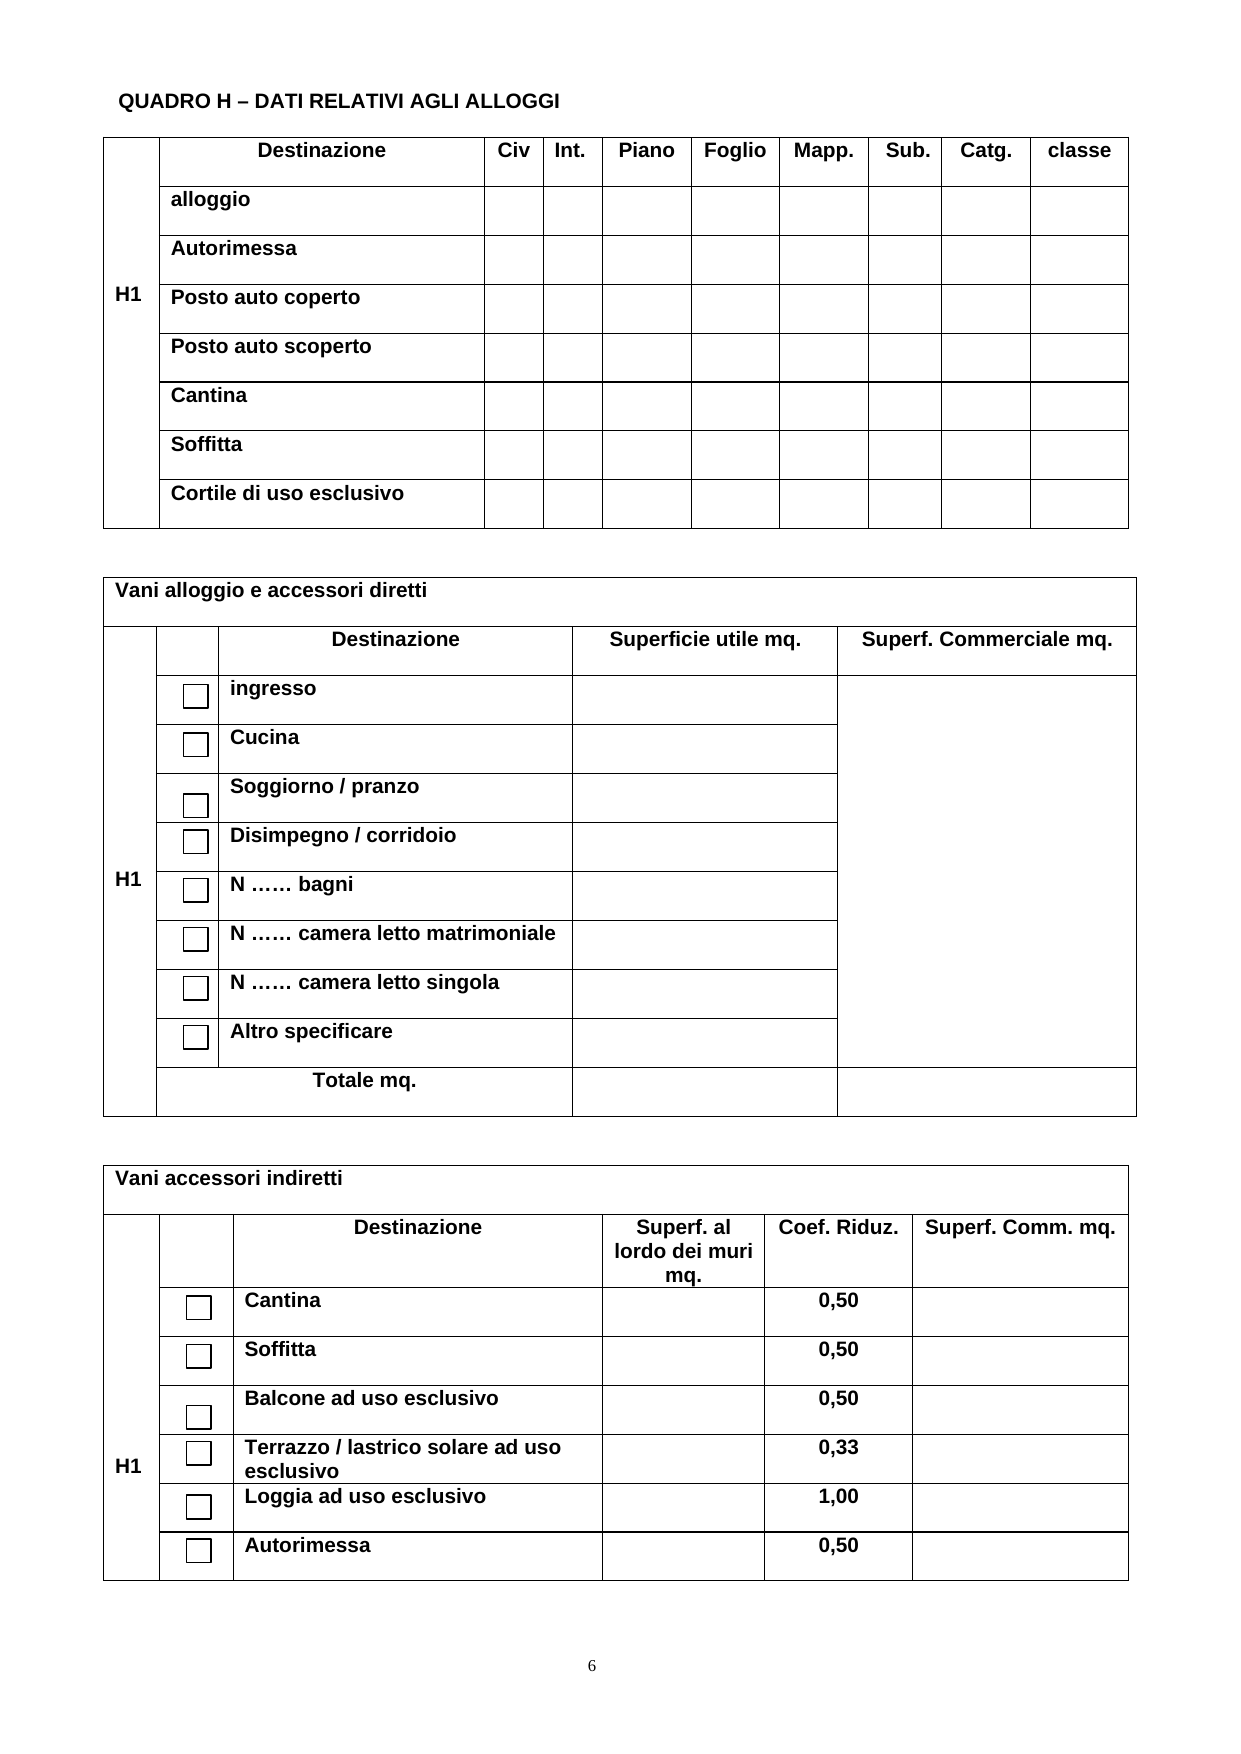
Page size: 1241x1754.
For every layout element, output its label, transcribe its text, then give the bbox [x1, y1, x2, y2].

table_cell [603, 1337, 764, 1384]
table_cell Superf. al lordo dei muri mq. [603, 1215, 764, 1287]
table_cell Destinazione [234, 1215, 602, 1287]
table_cell [573, 921, 837, 969]
table_cell [780, 383, 868, 430]
table_cell Disimpegno / corridoio [219, 823, 572, 871]
table_cell Cantina [234, 1288, 602, 1336]
table_cell Loggia ad uso esclusivo [234, 1484, 602, 1531]
table_cell [942, 285, 1030, 332]
table_cell Coef. Riduz. [765, 1215, 912, 1287]
table_cell Superf. Commerciale mq. [838, 627, 1136, 675]
table_cell [1031, 236, 1128, 283]
table_cell [1031, 480, 1128, 528]
table_cell alloggio [160, 187, 484, 234]
table_cell [573, 823, 837, 871]
table_cell [780, 431, 868, 479]
table_cell Superf. Comm. mq. [913, 1215, 1128, 1287]
table_cell ingresso [219, 676, 572, 724]
table_cell Terrazzo / lastrico solare ad uso esclusivo [234, 1435, 602, 1482]
table_cell [942, 480, 1030, 528]
table_cell Cucina [219, 725, 572, 773]
table_cell [692, 236, 779, 283]
table_cell [157, 774, 218, 822]
table_cell [913, 1533, 1128, 1580]
table_cell [869, 334, 941, 381]
table_header Civ [485, 138, 543, 186]
table_cell [485, 334, 543, 381]
table_cell [573, 676, 837, 724]
table_cell Balcone ad uso esclusivo [234, 1386, 602, 1433]
table_cell [869, 383, 941, 430]
table_cell [573, 970, 837, 1018]
table_cell [603, 334, 691, 381]
table_cell [573, 725, 837, 773]
table_cell [485, 285, 543, 332]
table_cell [544, 480, 602, 528]
table_cell Soggiorno / pranzo [219, 774, 572, 822]
table_cell 0,33 [765, 1435, 912, 1482]
table_header Vani alloggio e accessori diretti [104, 578, 1136, 626]
table_cell [838, 1068, 1136, 1116]
table_cell [692, 187, 779, 234]
table_cell [780, 187, 868, 234]
table_cell H1 [104, 1215, 159, 1580]
text QUADRO H – DATI RELATIVI AGLI ALLOGGI [118, 89, 1122, 113]
table_cell [913, 1435, 1128, 1482]
table_cell Totale mq. [157, 1068, 572, 1116]
table_cell [157, 627, 218, 675]
table_cell [692, 383, 779, 430]
table_cell [603, 285, 691, 332]
table_cell [157, 823, 218, 871]
table_cell [913, 1484, 1128, 1531]
table_cell [603, 1386, 764, 1433]
table_cell 1,00 [765, 1484, 912, 1531]
table_cell N …… camera letto singola [219, 970, 572, 1018]
table_cell [692, 480, 779, 528]
table_cell [544, 187, 602, 234]
table_cell [780, 236, 868, 283]
table_cell [544, 236, 602, 283]
table_cell [157, 1019, 218, 1067]
table_cell [1031, 285, 1128, 332]
table_header Int. [544, 138, 602, 186]
table_cell Soffitta [234, 1337, 602, 1384]
table_cell [160, 1533, 233, 1580]
table_cell 0,50 [765, 1337, 912, 1384]
table_header Mapp. [780, 138, 868, 186]
table_cell [780, 480, 868, 528]
table_cell [603, 1484, 764, 1531]
table_cell [869, 236, 941, 283]
table_cell [544, 431, 602, 479]
table_cell [603, 1288, 764, 1336]
table_cell [1031, 431, 1128, 479]
table_cell [485, 187, 543, 234]
table_cell Destinazione [219, 627, 572, 675]
table_cell [485, 236, 543, 283]
table_cell 0,50 [765, 1386, 912, 1433]
table_cell [157, 921, 218, 969]
table_header Sub. [869, 138, 941, 186]
table_cell [157, 872, 218, 920]
table_cell [780, 334, 868, 381]
table_cell [160, 1435, 233, 1482]
table_cell 0,50 [765, 1533, 912, 1580]
table_cell [485, 431, 543, 479]
table_cell [692, 285, 779, 332]
table_header classe [1031, 138, 1128, 186]
table_cell [157, 725, 218, 773]
table_cell [1031, 383, 1128, 430]
table_cell [603, 187, 691, 234]
table_cell [160, 1288, 233, 1336]
table_header H1 [104, 138, 159, 528]
table_cell [603, 431, 691, 479]
table_cell [869, 285, 941, 332]
table_cell [942, 187, 1030, 234]
table_cell [485, 480, 543, 528]
table_cell [942, 236, 1030, 283]
table_cell [913, 1337, 1128, 1384]
table_header Foglio [692, 138, 779, 186]
table_cell [544, 334, 602, 381]
table_cell [780, 285, 868, 332]
table_cell [869, 480, 941, 528]
table_cell [838, 676, 1136, 1067]
table_cell Posto auto scoperto [160, 334, 484, 381]
table_cell H1 [104, 627, 156, 1116]
table_cell [942, 334, 1030, 381]
table_cell N …… camera letto matrimoniale [219, 921, 572, 969]
table_cell [869, 187, 941, 234]
table_header Catg. [942, 138, 1030, 186]
table_cell [573, 872, 837, 920]
table_cell [692, 431, 779, 479]
table_cell [160, 1215, 233, 1287]
table_cell [573, 1019, 837, 1067]
table_cell [942, 431, 1030, 479]
table_header Vani accessori indiretti [104, 1166, 1128, 1214]
table_cell Autorimessa [160, 236, 484, 283]
table_cell Superficie utile mq. [573, 627, 837, 675]
table_cell Cortile di uso esclusivo [160, 480, 484, 528]
table_cell [869, 431, 941, 479]
table_cell [157, 676, 218, 724]
table_cell [942, 383, 1030, 430]
table_cell [485, 383, 543, 430]
table_cell Posto auto coperto [160, 285, 484, 332]
table_header Piano [603, 138, 691, 186]
table_cell [160, 1386, 233, 1433]
table_header Destinazione [160, 138, 484, 186]
table_cell [544, 285, 602, 332]
table_cell [544, 383, 602, 430]
table_cell [160, 1484, 233, 1531]
table_cell [1031, 334, 1128, 381]
table_cell [603, 383, 691, 430]
table_cell [157, 970, 218, 1018]
table_cell N …… bagni [219, 872, 572, 920]
table_cell [603, 480, 691, 528]
table_cell Cantina [160, 383, 484, 430]
table_cell [1031, 187, 1128, 234]
table_cell [692, 334, 779, 381]
table_cell [573, 774, 837, 822]
table_cell 0,50 [765, 1288, 912, 1336]
table_cell [573, 1068, 837, 1116]
table_cell [913, 1288, 1128, 1336]
table_cell [913, 1386, 1128, 1433]
table_cell Soffitta [160, 431, 484, 479]
table_cell Altro specificare [219, 1019, 572, 1067]
table_cell [603, 1435, 764, 1482]
table_cell [160, 1337, 233, 1384]
table_cell [603, 236, 691, 283]
table_cell Autorimessa [234, 1533, 602, 1580]
table_cell [603, 1533, 764, 1580]
